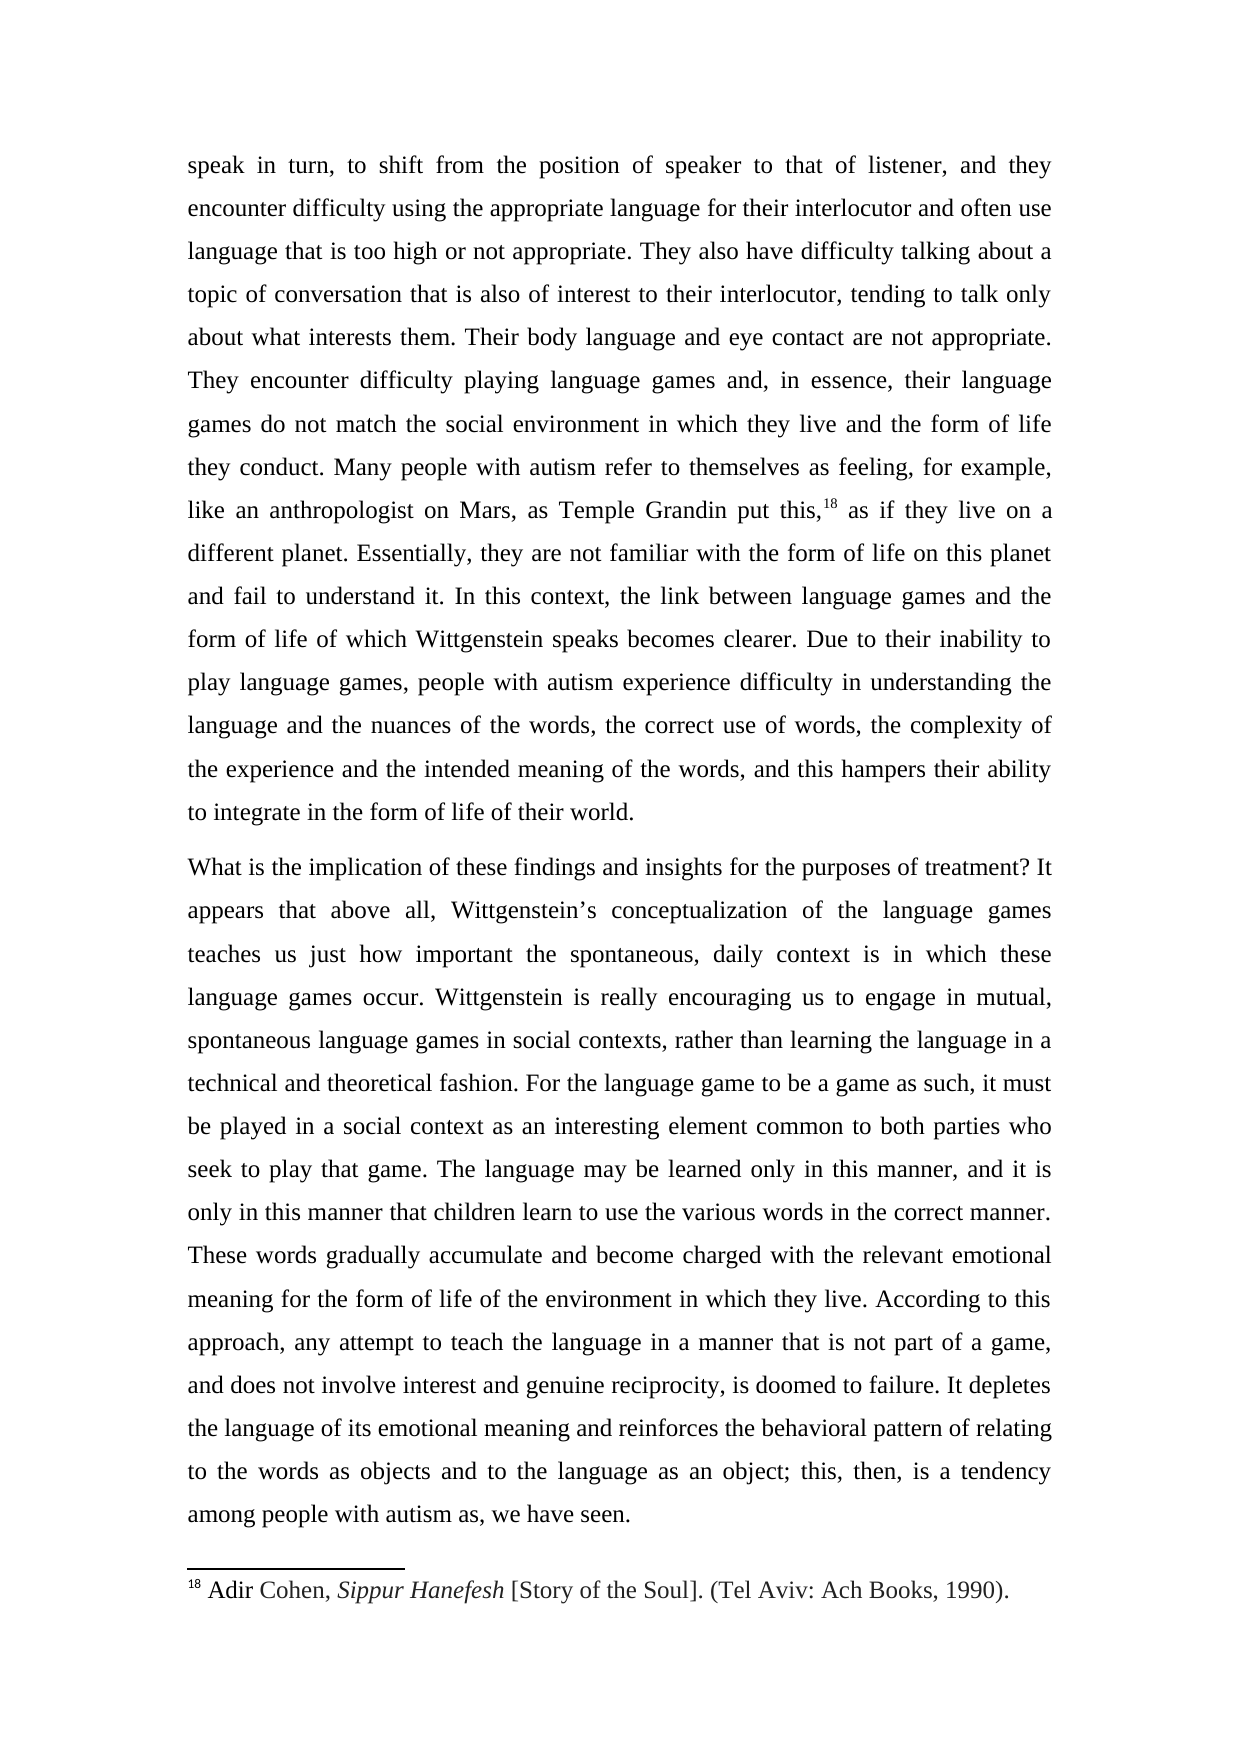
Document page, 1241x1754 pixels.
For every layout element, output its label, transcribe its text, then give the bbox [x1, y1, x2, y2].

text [187, 150, 1053, 826]
text What is the implication of these findings and insights for the purposes of treatment? It appears that above all, Wittgenstein’s conceptualization of the language games teaches us just how important the spontaneous, daily context is in which these language games occur. Wittgenstein is really encouraging us to engage in mutual, spontaneous language games in social contexts, rather than learning the language in a technical and theoretical fashion. For the language game to be a game as such, it must be played in a social context as an interesting element common to both parties who seek to play that game. The language may be learned only in this manner, and it is only in this manner that children learn to use the various words in the correct manner. These words gradually accumulate and become charged with the relevant emotional meaning for the form of life of the environment in which they live. According to this approach, any attempt to teach the language in a manner that is not part of a game, and does not involve interest and genuine reciprocity, is doomed to failure. It depletes the language of its emotional meaning and reinforces the behavioral pattern of relating to the words as objects and to the language as an object; this, then, is a tendency among people with autism as, we have seen. [187, 852, 1053, 1528]
